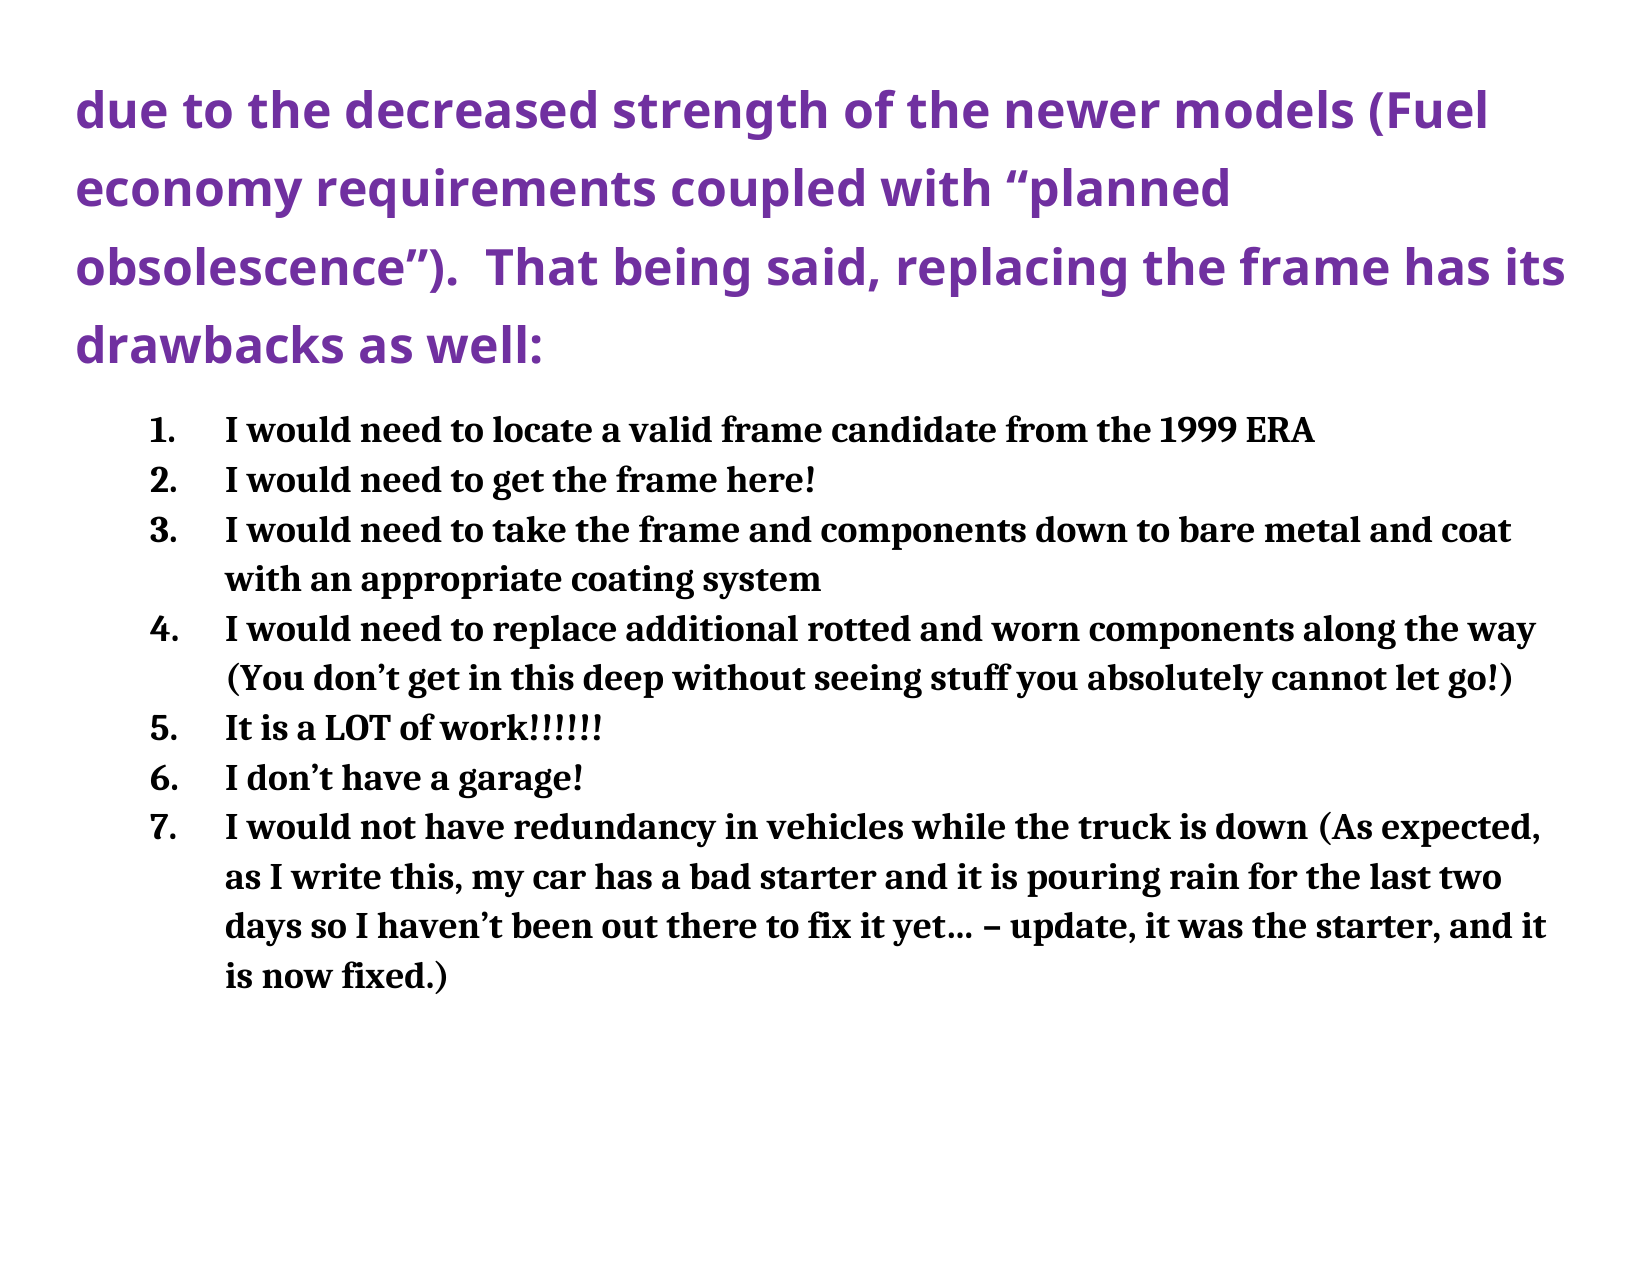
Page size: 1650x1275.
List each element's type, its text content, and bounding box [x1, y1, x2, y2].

list I would need to get the frame here! [150, 459, 1575, 502]
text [75, 75, 1575, 378]
list I would not have redundancy in vehicles while the truck is down (As expected, as I write this, my car has a bad starter and it is pouring rain for the last two days so I haven’t been out there to fix it yet… – update, it was the starter, and it is now fixed.) [150, 806, 1575, 998]
list I would need to locate a valid frame candidate from the 1999 ERA [150, 409, 1575, 452]
list I don’t have a garage! [150, 756, 1575, 799]
list It is a LOT of work!!!!!! [150, 707, 1575, 750]
list I would need to replace additional rotted and worn components along the way (You don’t get in this deep without seeing stuff you absolutely cannot let go!) [150, 607, 1575, 700]
list I would need to take the frame and components down to bare metal and coat with an appropriate coating system [150, 508, 1575, 601]
